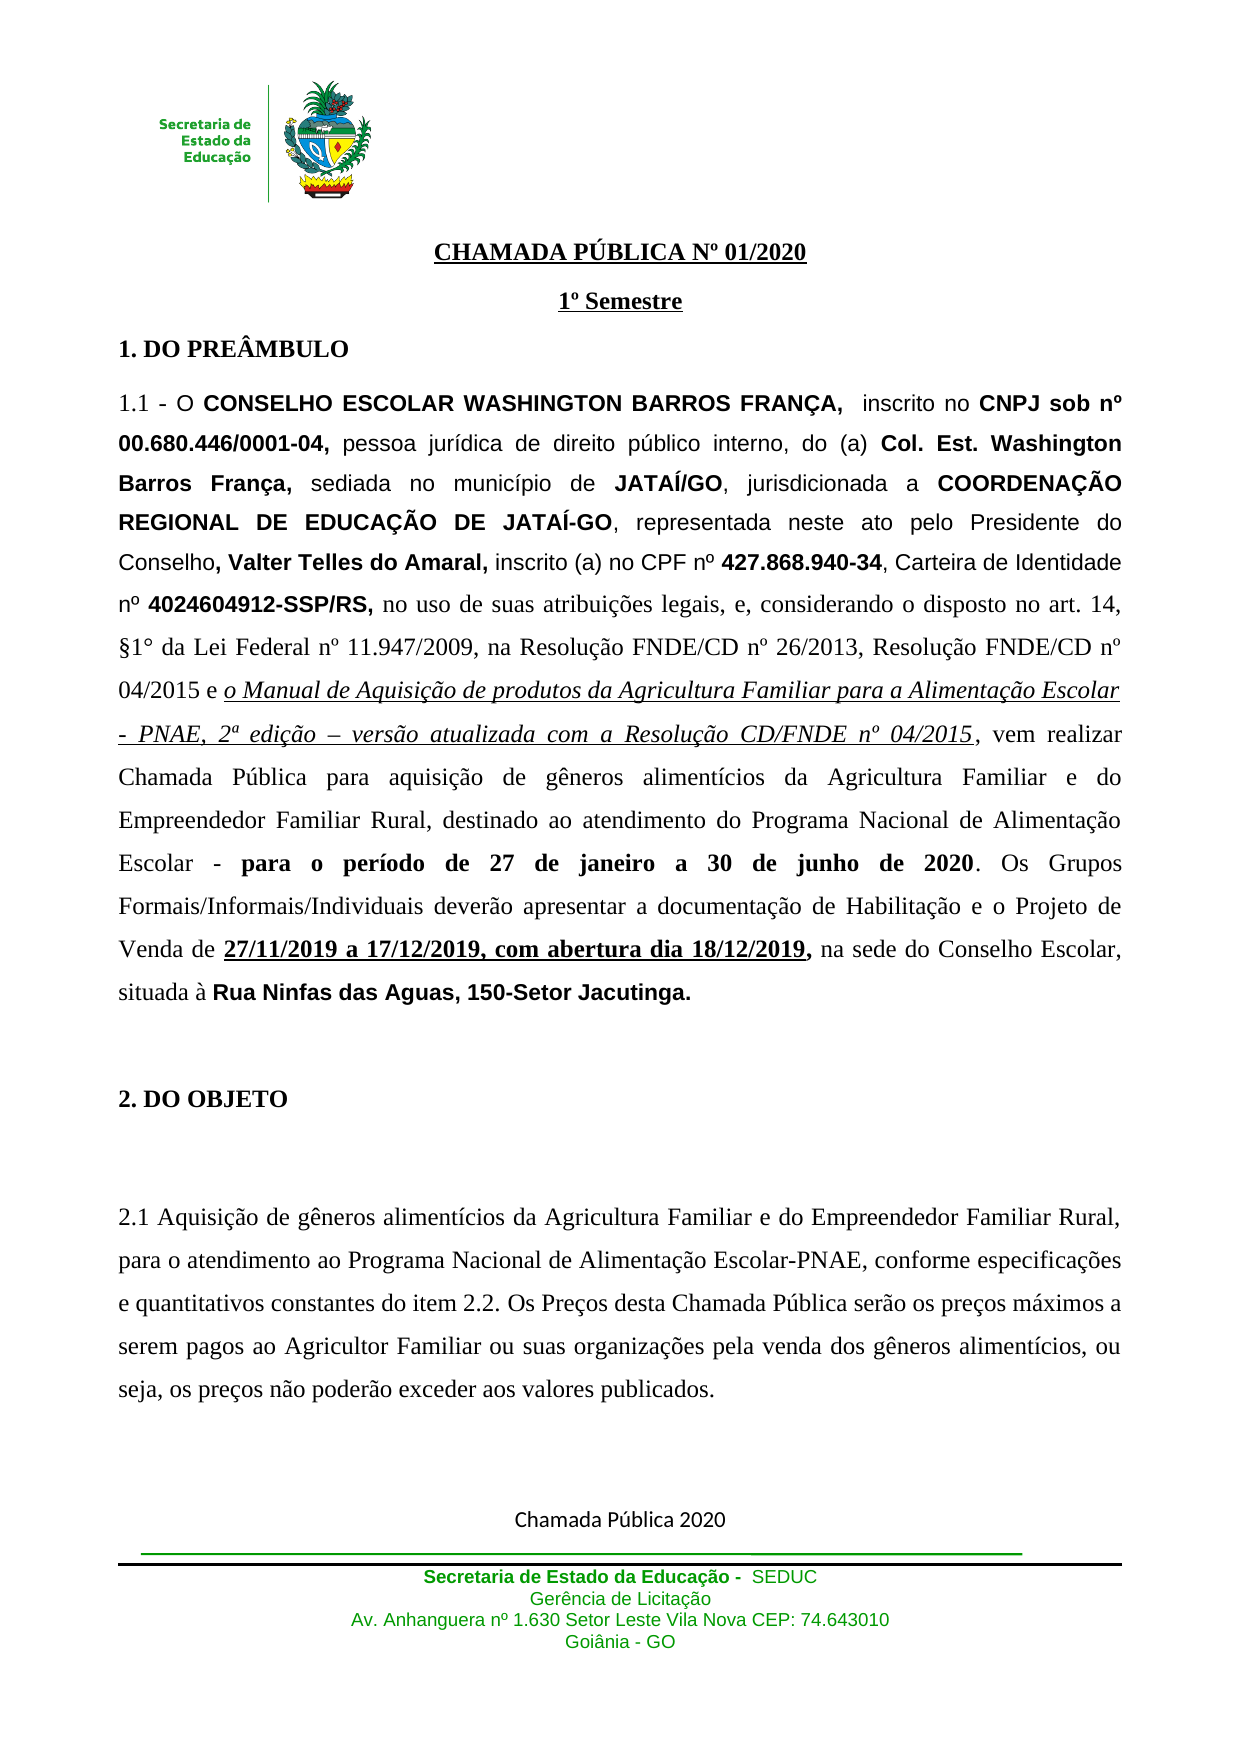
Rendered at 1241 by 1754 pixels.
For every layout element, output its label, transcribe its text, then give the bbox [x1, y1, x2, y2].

text CHAMADA PÚBLICA Nº 01/2020 [118, 237, 1122, 266]
text 2. DO OBJETO [118, 1084, 1122, 1113]
picture [118, 73, 412, 210]
text 1º Semestre [118, 286, 1122, 314]
text 2.1 Aquisição de gêneros alimentícios da Agricultura Familiar e do Empreendedor Familiar Rural, para o atendimento ao Programa Nacional de Alimentação Escolar-PNAE, conforme especificações e quantitativos constantes do item 2.2. Os Preços desta Chamada Pública serão os preços máximos a serem pagos ao Agricultor Familiar ou suas organizações pela venda dos gêneros alimentícios, ou seja, os preços não poderão exceder aos valores publicados. [118, 1202, 1122, 1403]
text 1.1 - O CONSELHO ESCOLAR WASHINGTON BARROS FRANÇA, inscrito no CNPJ sob nº 00.680.446/0001-04, pessoa jurídica de direito público interno, do (a) Col. Est. Washington Barros França, sediada no município de JATAÍ/GO, jurisdicionada a COORDENAÇÃO REGIONAL DE EDUCAÇÃO DE JATAÍ-GO, representada neste ato pelo Presidente do Conselho, Valter Telles do Amaral, inscrito (a) no CPF nº 427.868.940-34, Carteira de Identidade nº 4024604912-SSP/RS, no uso de suas atribuições legais, e, considerando o disposto no art. 14, §1° da Lei Federal nº 11.947/2009, na Resolução FNDE/CD nº 26/2013, Resolução FNDE/CD nº 04/2015 e o Manual de Aquisição de produtos da Agricultura Familiar para a Alimentação Escolar - PNAE, 2ª edição – versão atualizada com a Resolução CD/FNDE nº 04/2015, vem realizar Chamada Pública para aquisição de gêneros alimentícios da Agricultura Familiar e do Empreendedor Familiar Rural, destinado ao atendimento do Programa Nacional de Alimentação Escolar - para o período de 27 de janeiro a 30 de junho de 2020. Os Grupos Formais/Informais/Individuais deverão apresentar a documentação de Habilitação e o Projeto de Venda de 27/11/2019 a 17/12/2019, com abertura dia 18/12/2019, na sede do Conselho Escolar, situada à Rua Ninfas das Aguas, 150-Setor Jacutinga. [118, 388, 1122, 1006]
text 1. DO PREÂMBULO [118, 334, 1122, 363]
